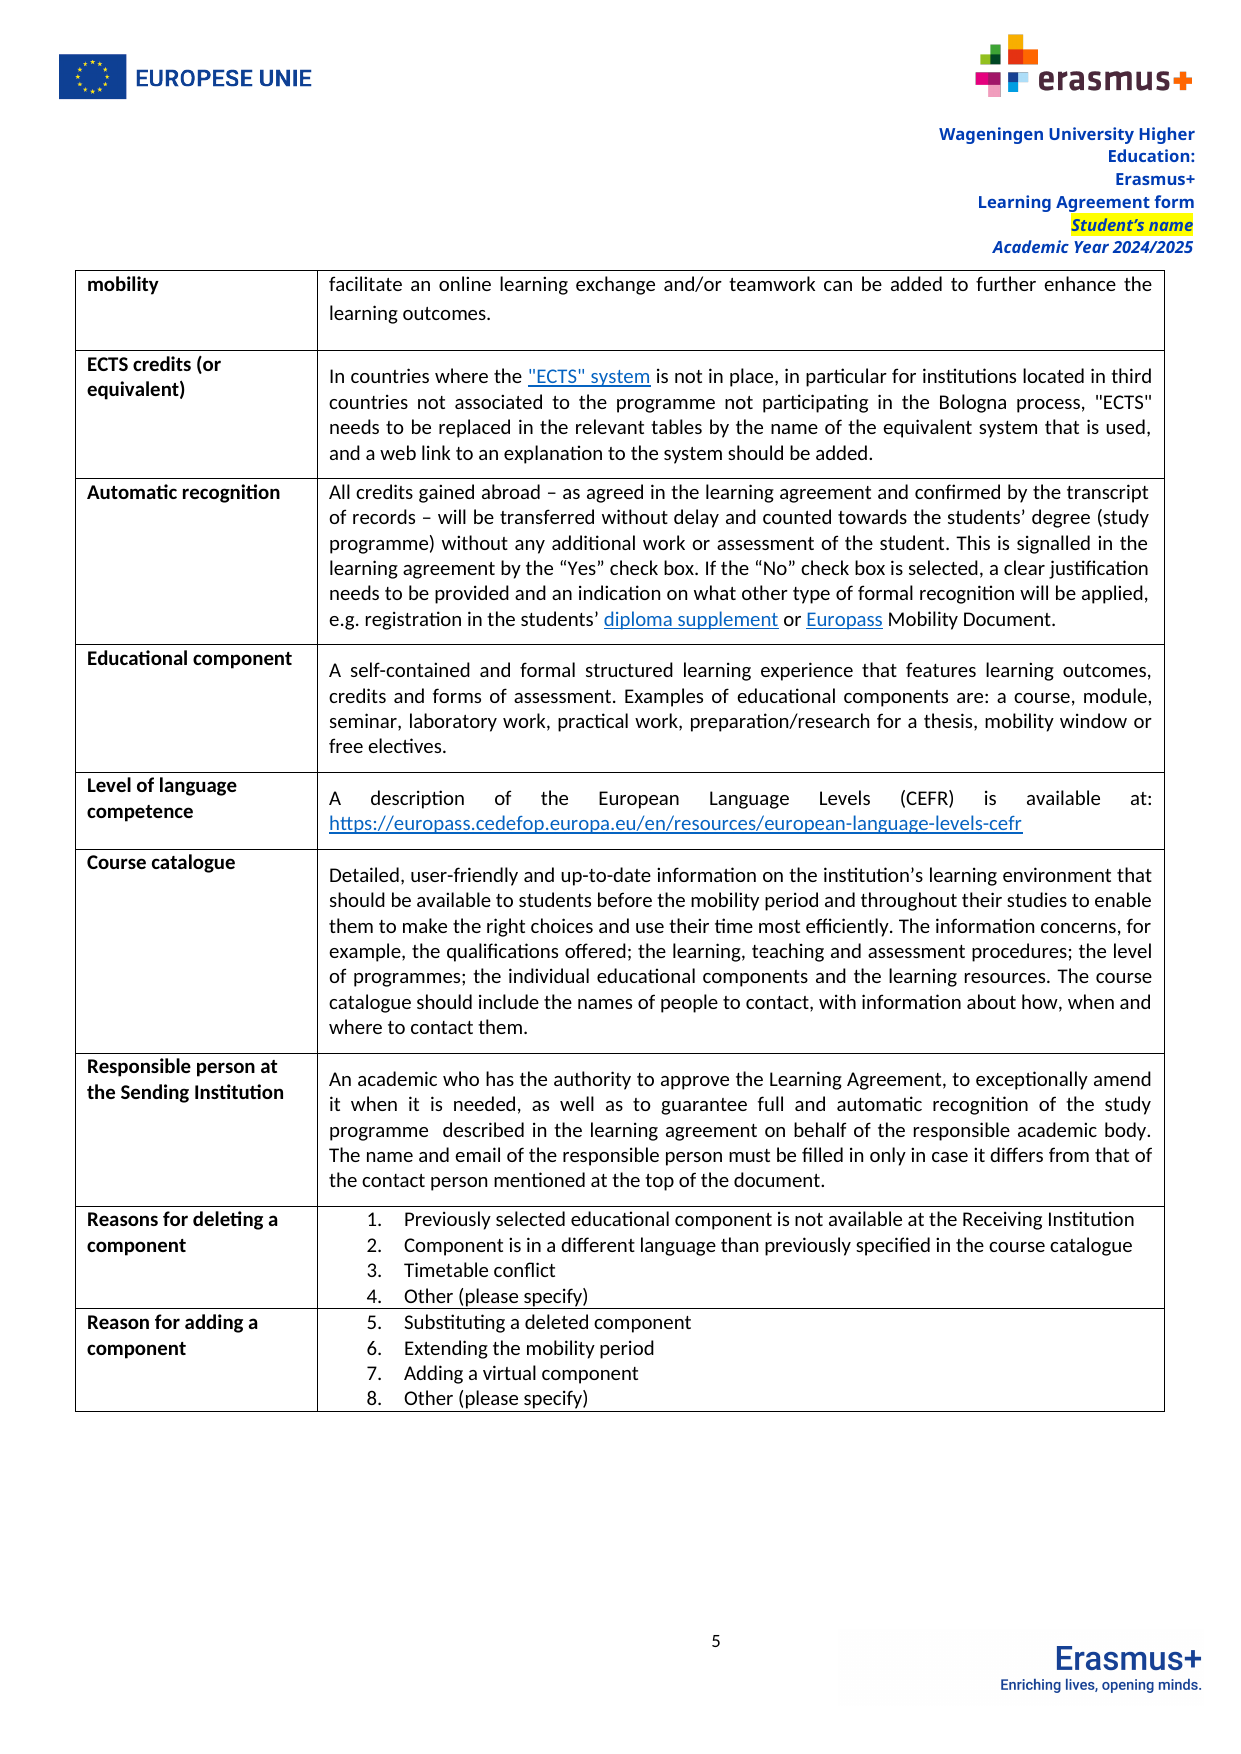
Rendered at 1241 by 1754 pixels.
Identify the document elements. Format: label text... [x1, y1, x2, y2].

table_cell In countries where the "ECTS" system is not in place, in particular for institutions located in third countries not associated to the programme not participating in the Bologna process, "ECTS" needs to be replaced in the relevant tables by the name of the equivalent system that is used, and a web link to an explanation to the system should be added. [318, 351, 1164, 478]
table_cell Automatic recognition [76, 479, 317, 644]
table_cell Educational component [76, 645, 317, 772]
table_cell Previously selected educational component is not available at the Receiving Institution Component is in a different language than previously specified in the course catalogue Timetable conflict Other (please specify) [318, 1207, 1164, 1308]
table_cell An academic who has the authority to approve the Learning Agreement, to exceptionally amend it when it is needed, as well as to guarantee full and automatic recognition of the study programme described in the learning agreement on behalf of the responsible academic body. The name and email of the responsible person must be filled in only in case it differs from that of the contact person mentioned at the top of the document. [318, 1054, 1164, 1206]
table_cell A description of the European Language Levels (CEFR) is available at: https://europass.cedefop.europa.eu/en/resources/european-language-levels-cefr [318, 773, 1164, 848]
table_cell Reason for adding a component [76, 1309, 317, 1411]
table_cell All credits gained abroad – as agreed in the learning agreement and confirmed by the transcript of records – will be transferred without delay and counted towards the students’ degree (study programme) without any additional work or assessment of the student. This is signalled in the learning agreement by the “Yes” check box. If the “No” check box is selected, a clear justification needs to be provided and an indication on what other type of formal recognition will be applied, e.g. registration in the students’ diploma supplement or Europass Mobility Document. [318, 479, 1164, 644]
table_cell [318, 271, 1164, 350]
table_cell Reasons for deleting a component [76, 1207, 317, 1308]
table_cell Course catalogue [76, 850, 317, 1052]
table_cell Level of language competence [76, 773, 317, 848]
picture [957, 16, 1210, 115]
table_cell Detailed, user-friendly and up-to-date information on the institution’s learning environment that should be available to students before the mobility period and throughout their studies to enable them to make the right choices and use their time most efficiently. The information concerns, for example, the qualifications offered; the learning, teaching and assessment procedures; the level of programmes; the individual educational components and the learning resources. The course catalogue should include the names of people to contact, with information about how, when and where to contact them. [318, 850, 1164, 1052]
table_cell Responsible person at the Sending Institution [76, 1054, 317, 1206]
picture [838, 1629, 1205, 1706]
table_cell ECTS credits (or equivalent) [76, 351, 317, 478]
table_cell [76, 271, 317, 350]
table_cell A self-contained and formal structured learning experience that features learning outcomes, credits and forms of assessment. Examples of educational components are: a course, module, seminar, laboratory work, practical work, preparation/research for a thesis, mobility window or free electives. [318, 645, 1164, 772]
picture [20, 23, 346, 136]
table_cell Substituting a deleted component Extending the mobility period Adding a virtual component Other (please specify) [318, 1309, 1164, 1411]
